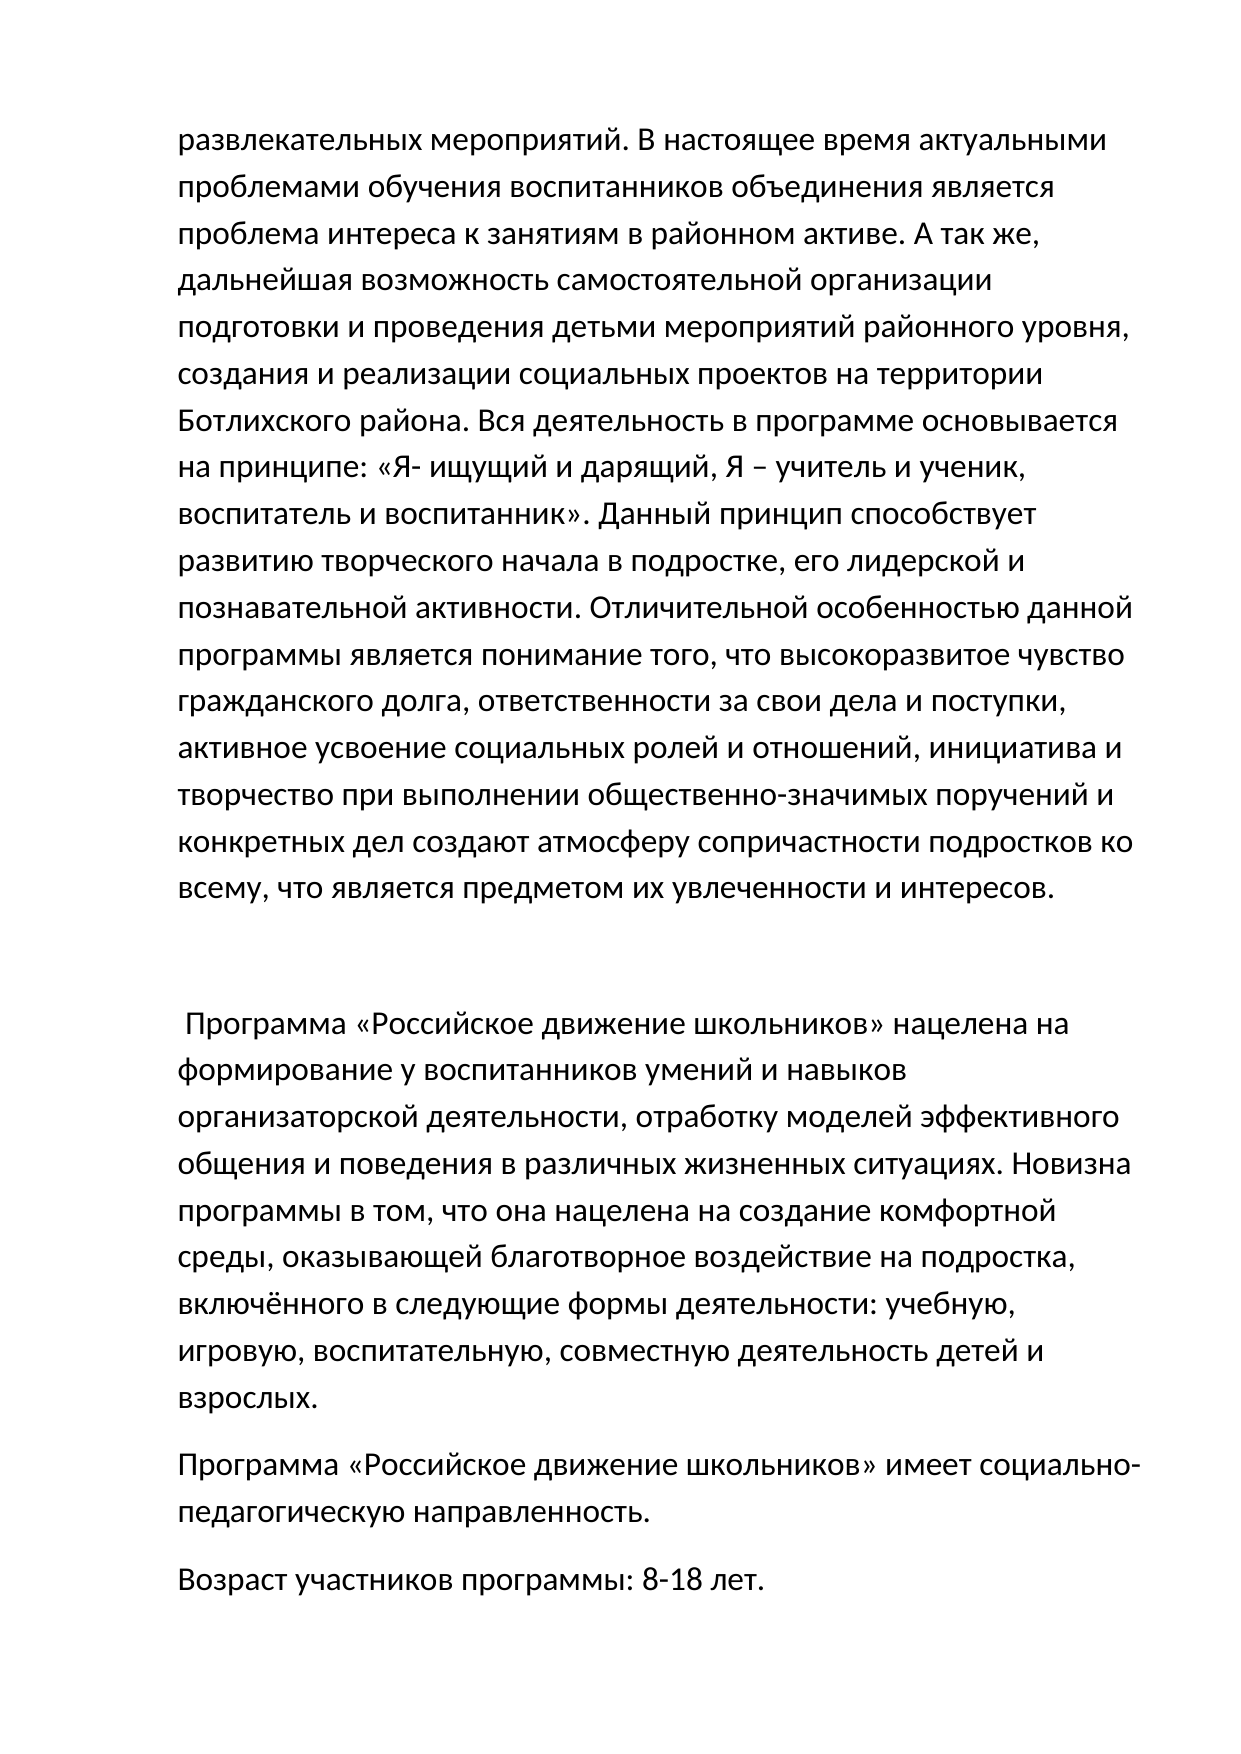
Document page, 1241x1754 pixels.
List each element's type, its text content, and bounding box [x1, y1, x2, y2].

text Программа «Российское движение школьников» нацелена на формирование у воспитанников умений и навыков организаторской деятельности, отработку моделей эффективного общения и поведения в различных жизненных ситуациях. Новизна программы в том, что она нацелена на создание комфортной среды, оказывающей благотворное воздействие на подростка, включённого в следующие формы деятельности: учебную, игровую, воспитательную, совместную деятельность детей и взрослых. [177, 1002, 1152, 1417]
text Программа «Российское движение школьников» имеет социально-педагогическую направленность. [177, 1443, 1152, 1531]
text Возраст участников программы: 8-18 лет. [177, 1558, 1152, 1598]
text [177, 118, 1152, 907]
